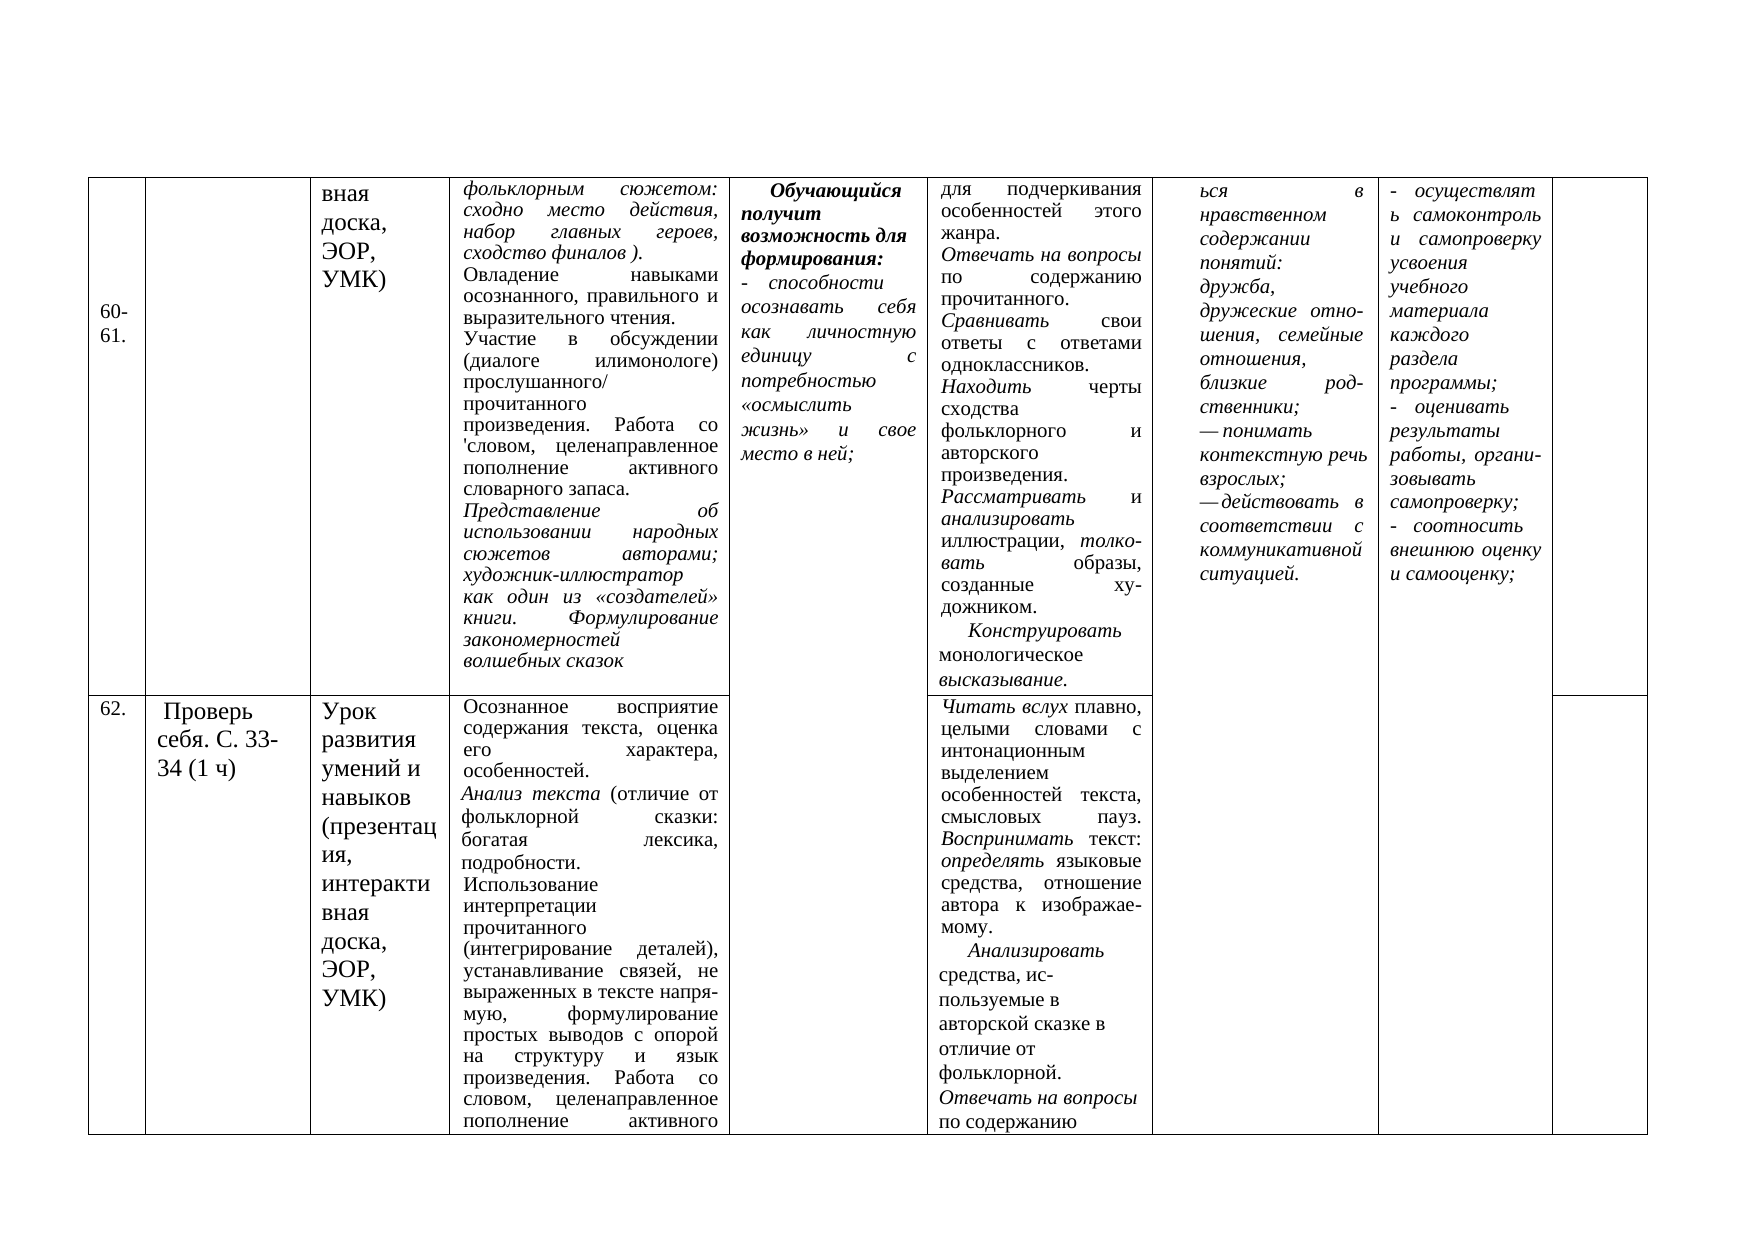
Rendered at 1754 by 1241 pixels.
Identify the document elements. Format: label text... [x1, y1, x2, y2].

table_cell 60-61. [89, 178, 145, 695]
table_cell [1553, 178, 1647, 695]
table_cell 62. [89, 696, 145, 1133]
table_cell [311, 696, 449, 1133]
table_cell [450, 696, 729, 1133]
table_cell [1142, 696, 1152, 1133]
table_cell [146, 696, 310, 1133]
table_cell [146, 178, 310, 695]
table_cell [1553, 696, 1647, 1133]
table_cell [928, 178, 1152, 695]
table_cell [311, 178, 449, 695]
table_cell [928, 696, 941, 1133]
